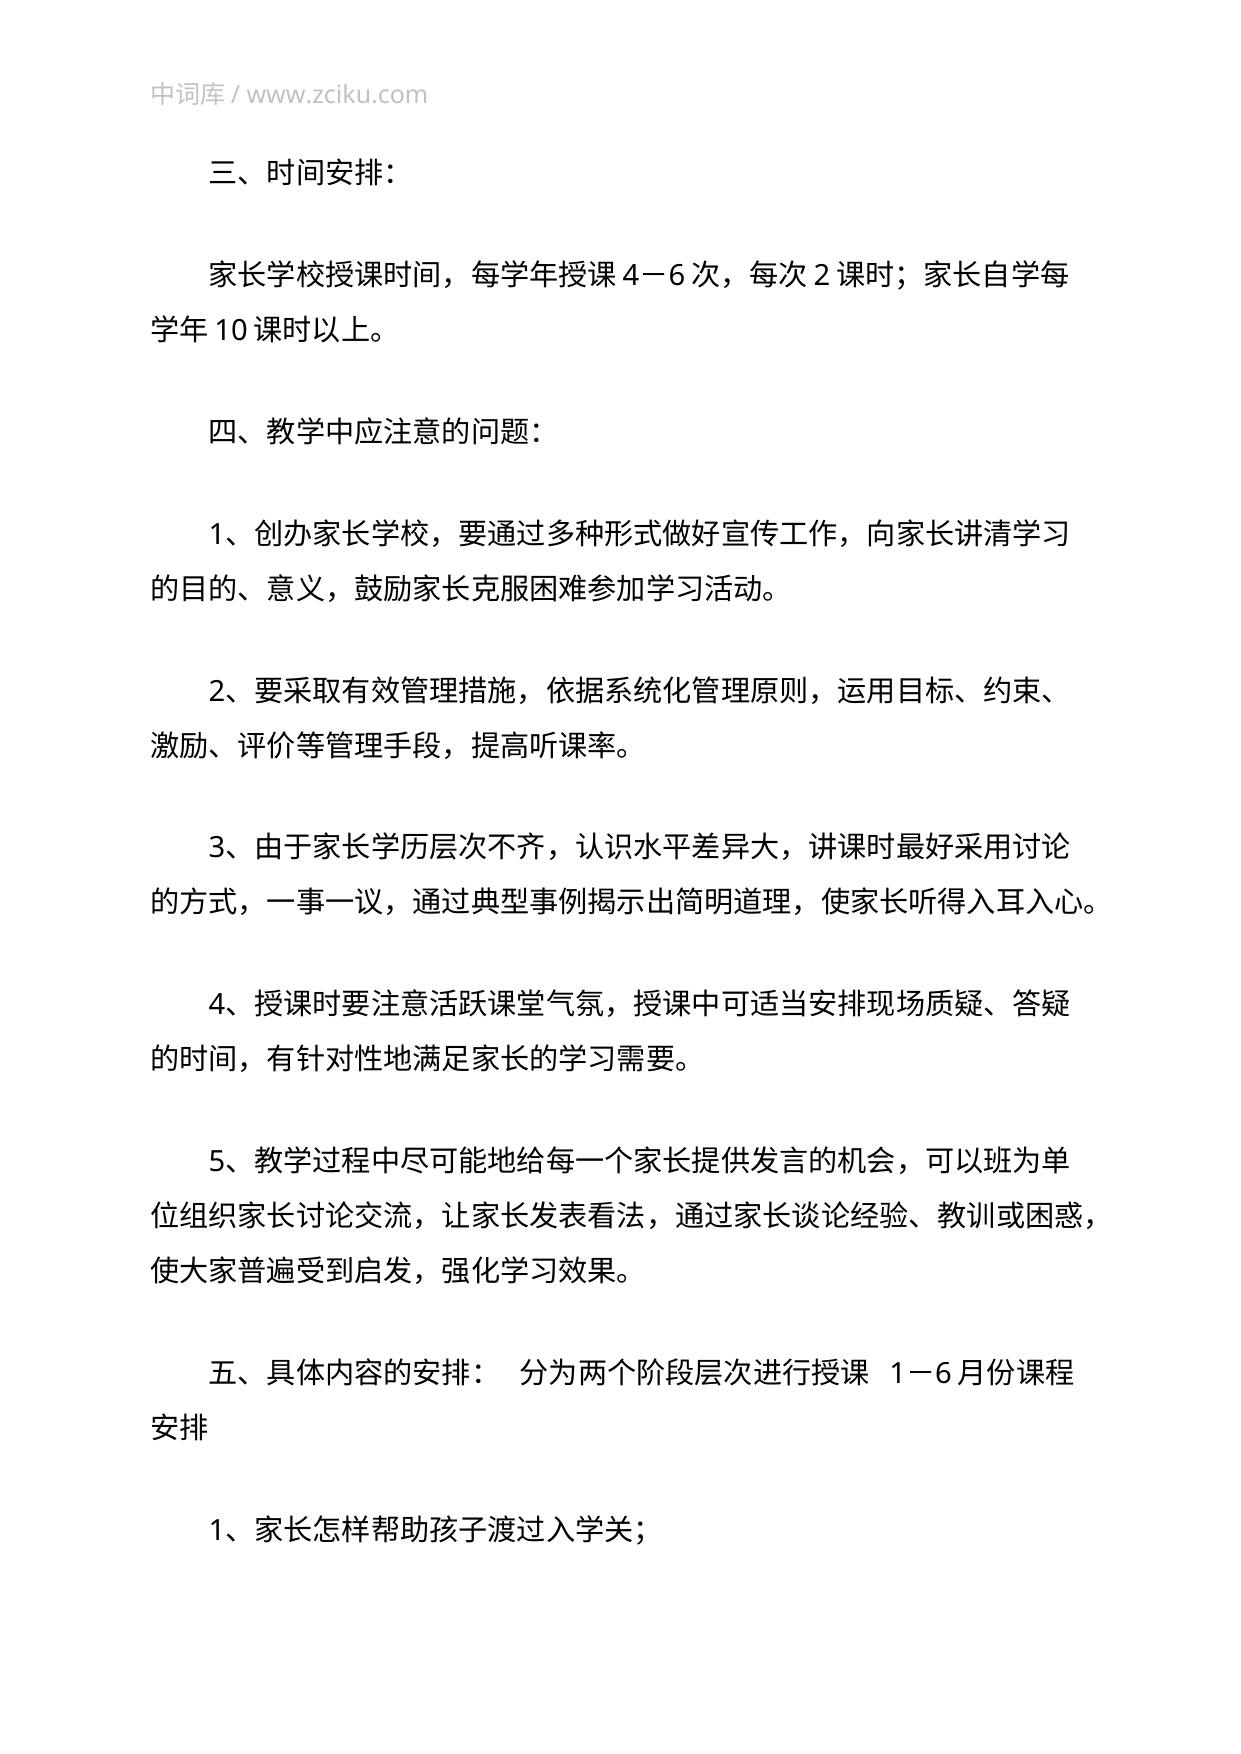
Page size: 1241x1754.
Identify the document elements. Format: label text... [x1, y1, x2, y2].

text 1、创办家长学校，要通过多种形式做好宣传工作，向家长讲清学习的目的、意义，鼓励家长克服困难参加学习活动。 [150, 511, 1090, 608]
text 五、具体内容的安排： 分为两个阶段层次进行授课 1－6月份课程安排 [150, 1349, 1090, 1447]
text 3、由于家长学历层次不齐，认识水平差异大，讲课时最好采用讨论的方式，一事一议，通过典型事例揭示出简明道理，使家长听得入耳入心。 [150, 824, 1090, 921]
text 4、授课时要注意活跃课堂气氛，授课中可适当安排现场质疑、答疑的时间，有针对性地满足家长的学习需要。 [150, 981, 1090, 1078]
text 家长学校授课时间，每学年授课4－6次，每次2课时；家长自学每学年10课时以上。 [150, 252, 1090, 349]
text 三、时间安排： [150, 150, 1090, 192]
text 1、家长怎样帮助孩子渡过入学关； [150, 1506, 1090, 1548]
text 5、教学过程中尽可能地给每一个家长提供发言的机会，可以班为单位组织家长讨论交流，让家长发表看法，通过家长谈论经验、教训或困惑，使大家普遍受到启发，强化学习效果。 [150, 1138, 1090, 1290]
text 四、教学中应注意的问题： [150, 409, 1090, 451]
text 2、要采取有效管理措施，依据系统化管理原则，运用目标、约束、激励、评价等管理手段，提高听课率。 [150, 667, 1090, 764]
